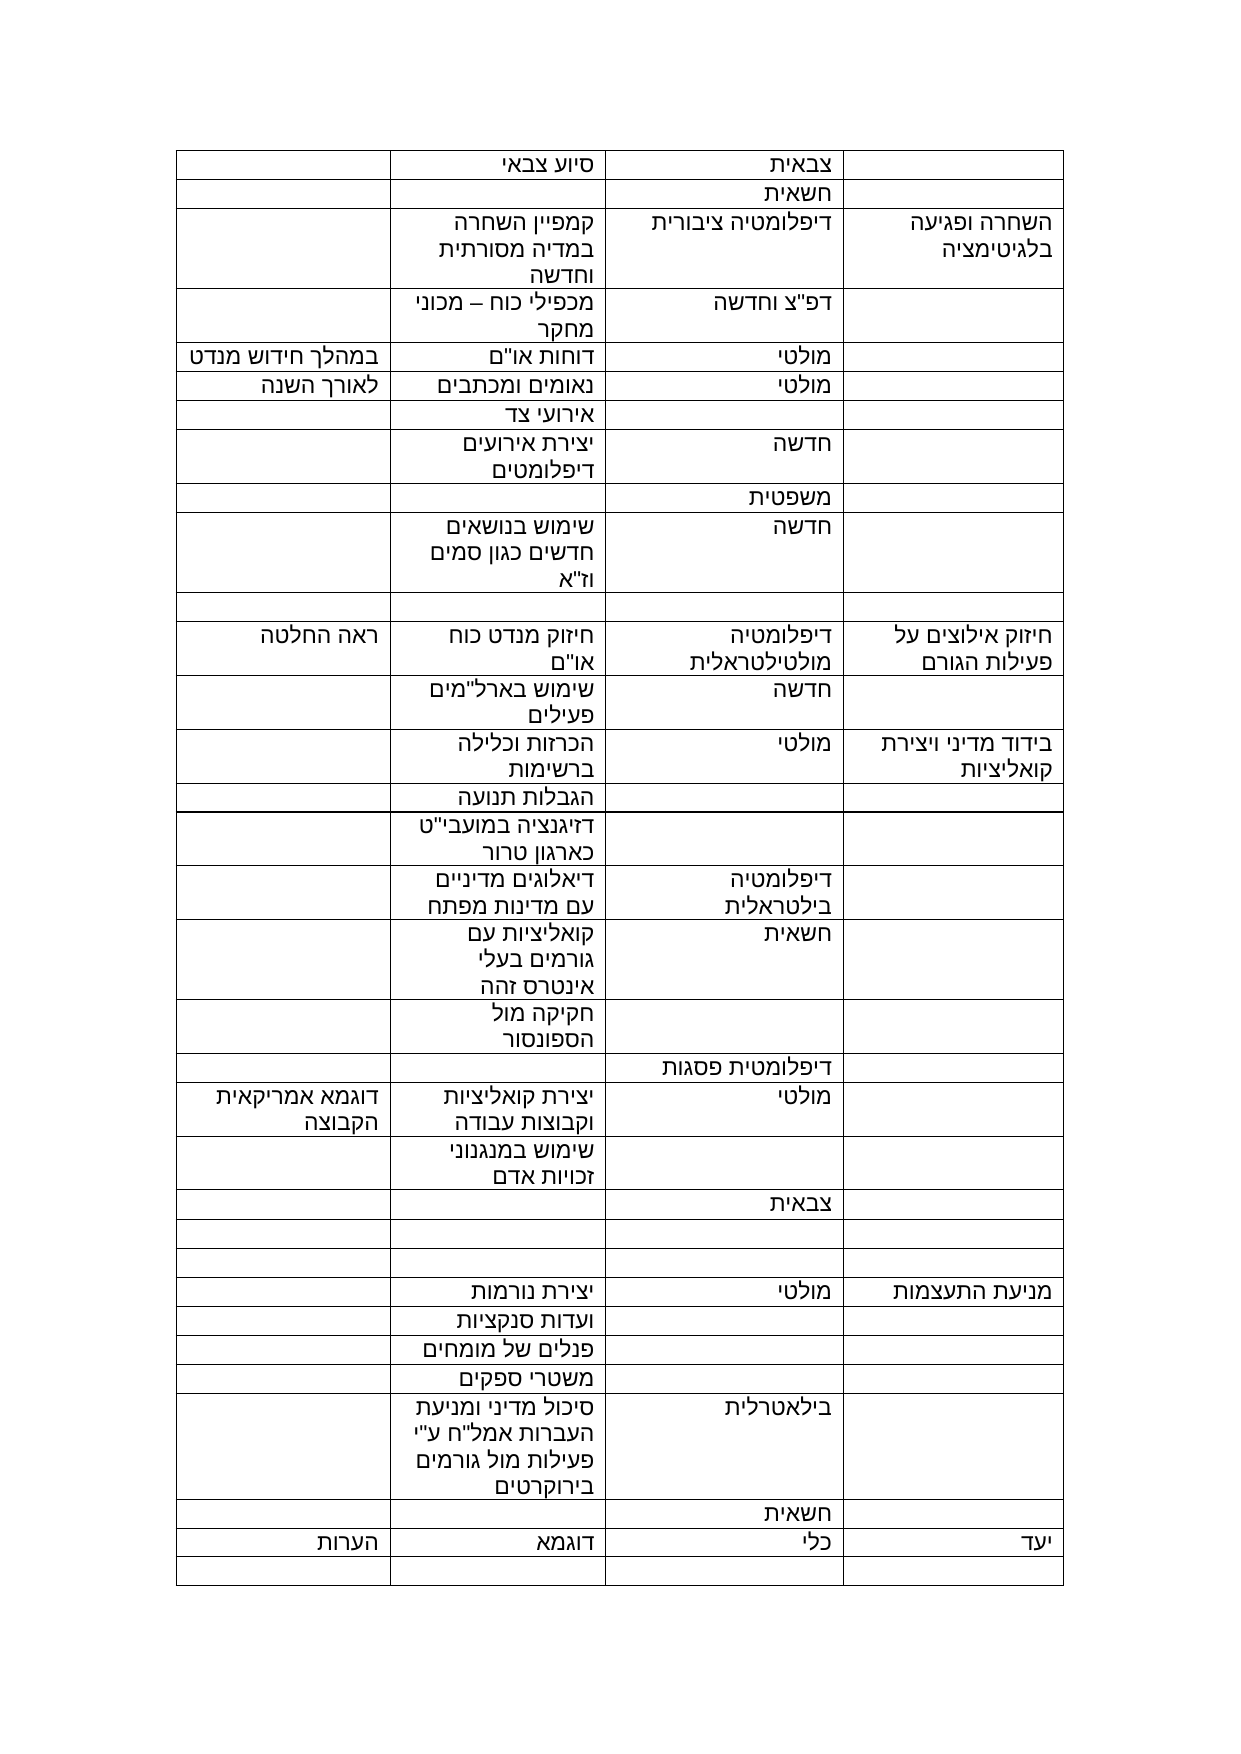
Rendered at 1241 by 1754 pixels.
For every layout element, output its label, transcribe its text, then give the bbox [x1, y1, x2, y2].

table_cell [177, 1054, 390, 1082]
table_cell שימוש בארל"מים פעילים [391, 676, 605, 729]
table_cell [177, 866, 390, 919]
table_cell [177, 151, 390, 179]
table_cell [177, 1557, 390, 1585]
table_cell מולטי [606, 730, 843, 782]
table_cell [391, 1249, 605, 1277]
table_cell הכרזות וכלילה ברשימות [391, 730, 605, 782]
table_cell [391, 1557, 605, 1585]
table_cell הגבלות תנועה [391, 784, 605, 811]
table_cell [606, 813, 843, 865]
table_cell [177, 209, 390, 288]
table_cell שימוש בנושאים חדשים כגון סמים וז"א [391, 513, 605, 592]
table_cell חדשה [606, 676, 843, 729]
table_cell [391, 1500, 605, 1528]
table_cell [177, 730, 390, 782]
table_cell [844, 401, 1063, 429]
table_cell [391, 1220, 605, 1247]
table_cell [391, 1054, 605, 1082]
table_cell [844, 1249, 1063, 1277]
table_cell חשאית [606, 1500, 843, 1528]
table_cell [844, 1394, 1063, 1499]
table_cell אירועי צד [391, 401, 605, 429]
table_cell [844, 1557, 1063, 1585]
table_cell [844, 343, 1063, 371]
table_cell [177, 484, 390, 512]
table_cell [606, 1137, 843, 1189]
table_cell משטרי ספקים [391, 1365, 605, 1393]
table_cell דוגמא אמריקאית הקבוצה [177, 1083, 390, 1136]
table_cell [177, 1137, 390, 1189]
table_cell [844, 1220, 1063, 1247]
table_cell [844, 1190, 1063, 1218]
table_cell דיפלומטיה ציבורית [606, 209, 843, 288]
table_cell [177, 1336, 390, 1364]
table_cell מולטי [606, 343, 843, 371]
table_cell [844, 593, 1063, 621]
table_cell צבאית [606, 1190, 843, 1218]
table_cell [177, 784, 390, 811]
table_cell [177, 1190, 390, 1218]
table_cell יצירת נורמות [391, 1278, 605, 1306]
table_cell [844, 151, 1063, 179]
table_cell [177, 1307, 390, 1335]
table_cell יצירת קואליציות וקבוצות עבודה [391, 1083, 605, 1136]
table_cell פנלים של מומחים [391, 1336, 605, 1364]
table_cell [844, 1307, 1063, 1335]
table_cell [844, 920, 1063, 999]
table_cell [177, 513, 390, 592]
table_cell [844, 1137, 1063, 1189]
table_cell [606, 1307, 843, 1335]
table_cell [844, 180, 1063, 208]
table_cell [177, 1249, 390, 1277]
table_cell [844, 1365, 1063, 1393]
table_cell [391, 1190, 605, 1218]
table_cell [606, 784, 843, 811]
table_cell כלי [606, 1529, 843, 1556]
table_cell חדשה [606, 513, 843, 592]
table_cell ועדות סנקציות [391, 1307, 605, 1335]
table_cell סיכול מדיני ומניעת העברות אמל"ח ע"י פעילות מול גורמים בירוקרטים [391, 1394, 605, 1499]
table_cell [177, 593, 390, 621]
table_cell [606, 1249, 843, 1277]
table_cell חיזוק אילוצים על פעילות הגורם [844, 622, 1063, 675]
table_cell [177, 1394, 390, 1499]
table_cell בידוד מדיני ויצירת קואליציות [844, 730, 1063, 782]
table_cell נאומים ומכתבים [391, 372, 605, 400]
table_cell סיוע צבאי [391, 151, 605, 179]
table_cell דוגמא [391, 1529, 605, 1556]
table_cell השחרה ופגיעה בלגיטימציה [844, 209, 1063, 288]
table_cell [177, 920, 390, 999]
table_cell יצירת אירועים דיפלומטים [391, 430, 605, 483]
table_cell [177, 430, 390, 483]
table_cell חיזוק מנדט כוח או"ם [391, 622, 605, 675]
table_cell מולטי [606, 1278, 843, 1306]
table_cell [391, 180, 605, 208]
table_cell [844, 1083, 1063, 1136]
table_cell [606, 1000, 843, 1053]
table_cell [844, 484, 1063, 512]
table_cell [177, 813, 390, 865]
table_cell [606, 1220, 843, 1247]
table_cell [606, 1365, 843, 1393]
table_cell צבאית [606, 151, 843, 179]
table_cell [177, 180, 390, 208]
table_cell [844, 1054, 1063, 1082]
table_cell דיפלומטית פסגות [606, 1054, 843, 1082]
table_cell דיפלומטיה מולטילטראלית [606, 622, 843, 675]
table_cell דפ"צ וחדשה [606, 289, 843, 342]
table_cell [177, 1365, 390, 1393]
table_cell חשאית [606, 920, 843, 999]
table_cell שימוש במנגנוני זכויות אדם [391, 1137, 605, 1189]
table_cell [177, 401, 390, 429]
table_cell [177, 1278, 390, 1306]
table_cell חקיקה מול הספונסור [391, 1000, 605, 1053]
table_cell הערות [177, 1529, 390, 1556]
table_cell חדשה [606, 430, 843, 483]
table_cell דזיגנציה במועבי"ט כארגון טרור [391, 813, 605, 865]
table_cell [606, 593, 843, 621]
table_cell דיפלומטיה בילטראלית [606, 866, 843, 919]
table_cell [606, 1336, 843, 1364]
table_cell [844, 866, 1063, 919]
table_cell [177, 1500, 390, 1528]
table_cell [844, 676, 1063, 729]
table_cell לאורך השנה [177, 372, 390, 400]
table_cell [177, 1000, 390, 1053]
table_cell מולטי [606, 372, 843, 400]
table_cell [844, 1336, 1063, 1364]
table_cell בילאטרלית [606, 1394, 843, 1499]
table_cell במהלך חידוש מנדט [177, 343, 390, 371]
table_cell [177, 676, 390, 729]
table_cell [606, 1557, 843, 1585]
table_cell [844, 1000, 1063, 1053]
table_cell [391, 484, 605, 512]
table_cell דיאלוגים מדיניים עם מדינות מפתח [391, 866, 605, 919]
table_cell [844, 289, 1063, 342]
table_cell קמפיין השחרה במדיה מסורתית וחדשה [391, 209, 605, 288]
table_cell [844, 784, 1063, 811]
table_cell מולטי [606, 1083, 843, 1136]
table_cell [177, 1220, 390, 1247]
table_cell [844, 1500, 1063, 1528]
table_cell [844, 430, 1063, 483]
table_cell [606, 401, 843, 429]
table_cell [177, 289, 390, 342]
table_cell [391, 593, 605, 621]
table_cell משפטית [606, 484, 843, 512]
table_cell [844, 513, 1063, 592]
table_cell דוחות או"ם [391, 343, 605, 371]
table_cell יעד [844, 1529, 1063, 1556]
table_cell חשאית [606, 180, 843, 208]
table_cell [844, 813, 1063, 865]
table_cell קואליציות עם גורמים בעלי אינטרס זהה [391, 920, 605, 999]
table_cell ראה החלטה [177, 622, 390, 675]
table_cell מניעת התעצמות [844, 1278, 1063, 1306]
table_cell [844, 372, 1063, 400]
table_cell מכפילי כוח – מכוני מחקר [391, 289, 605, 342]
